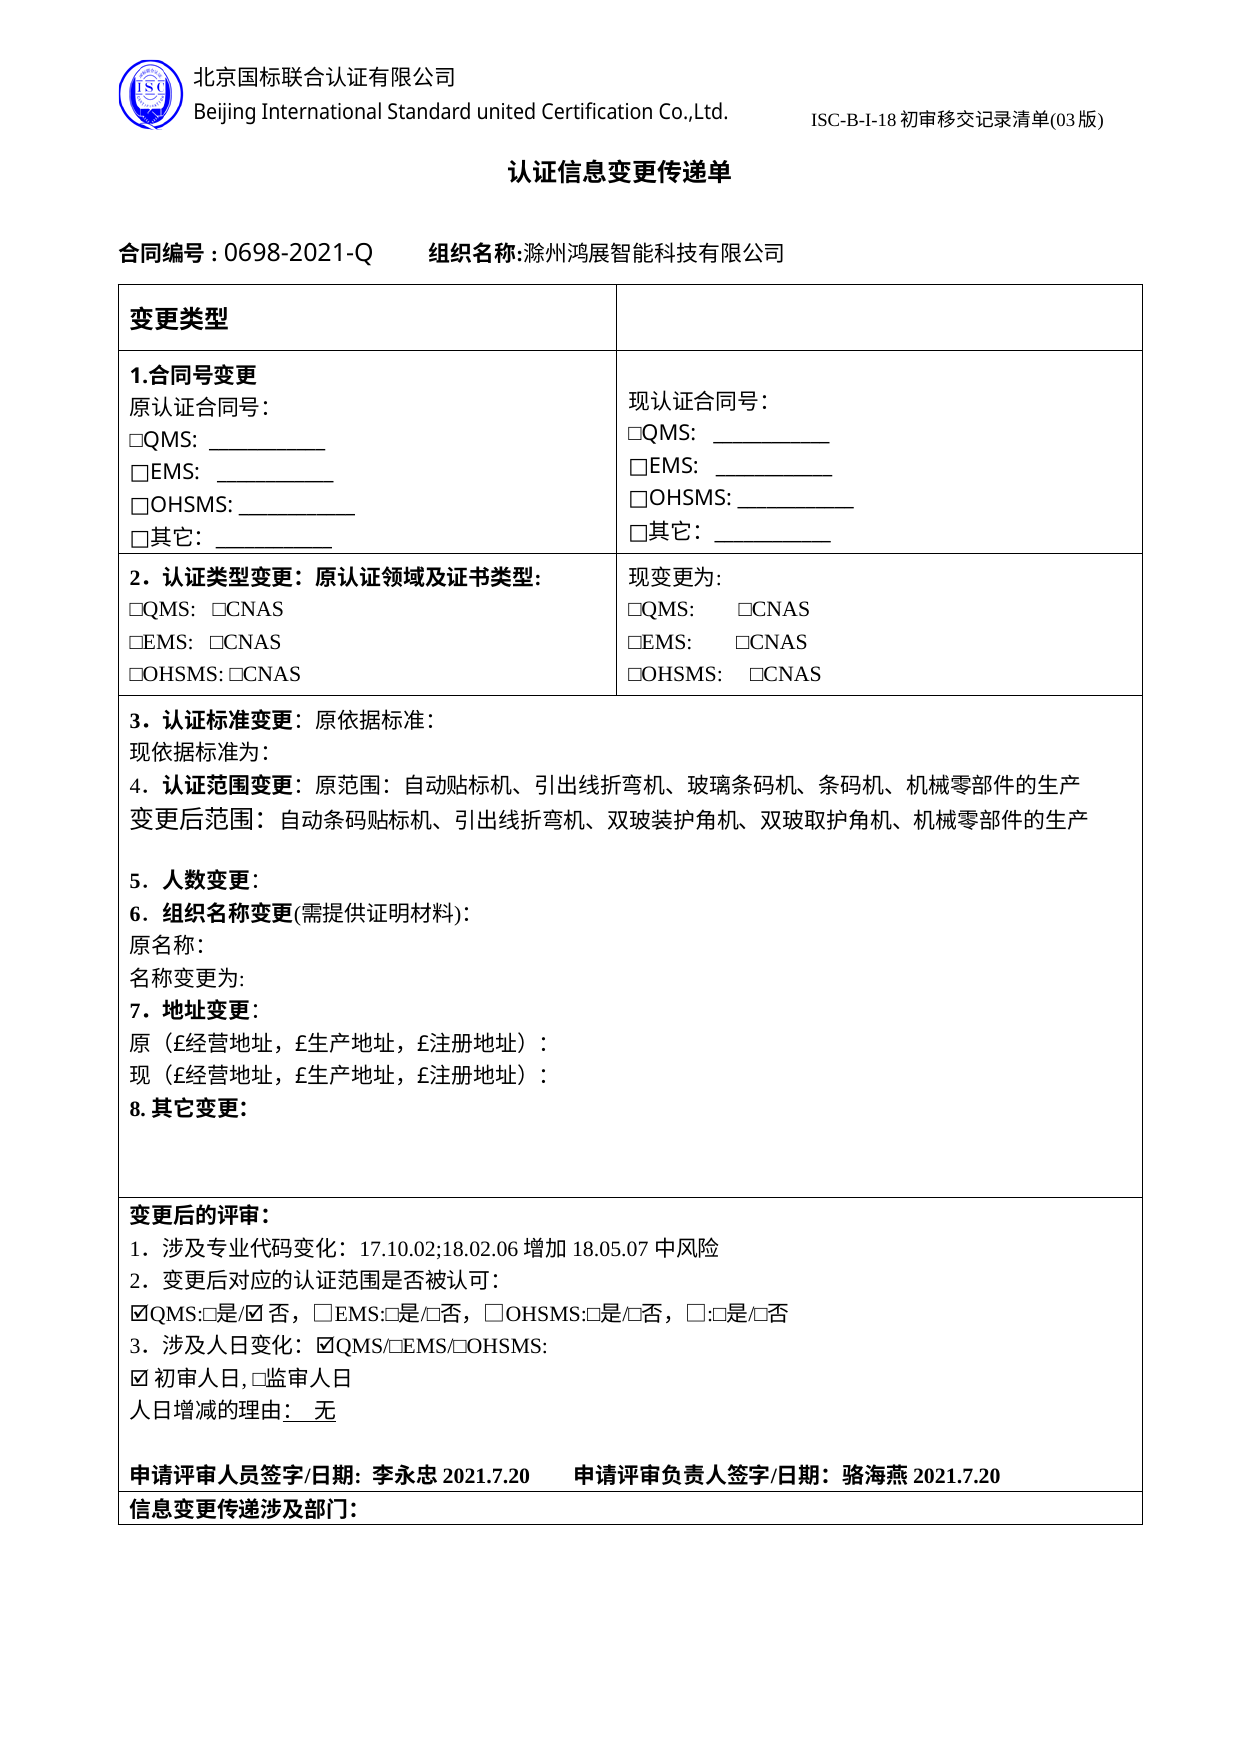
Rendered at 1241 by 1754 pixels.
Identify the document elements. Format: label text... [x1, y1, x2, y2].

table_cell 2．认证类型变更：原认证领域及证书类型: □QMS: □CNAS □EMS: □CNAS □OHSMS: □CNAS [119, 554, 616, 695]
table_header 变更类型 [119, 285, 616, 350]
table_cell 变更后的评审： 1．涉及专业代码变化：17.10.02;18.02.06 增加18.05.07 中风险 2．变更后对应的认证范围是否被认可： QMS:□是/否，□EMS:□是/□否，□OHSMS:□是/□否，□:□是/□否 3．涉及人日变化：QMS/□EMS/□OHSMS: 初审人日, □监审人日 人日增减的理由： 无 申请评审人员签字/日期: 李永忠2021.7.20 申请评审负责人签字/日期：骆海燕 2021.7.20 [119, 1198, 1142, 1491]
table_cell 1.合同号变更 原认证合同号： □QMS: ____________ □EMS: ____________ □OHSMS: ____________ □其它：____________ [119, 351, 616, 552]
table_cell 信息变更传递涉及部门： [119, 1492, 1142, 1524]
table_cell 现变更为: □QMS: □CNAS □EMS: □CNAS □OHSMS: □CNAS [617, 554, 1142, 695]
text 合同编号 : 0698-2021-Q 组织名称:滁州鸿展智能科技有限公司 [118, 219, 1122, 284]
table_cell 3．认证标准变更：原依据标准： 现依据标准为： 4．认证范围变更：原范围：自动贴标机、引出线折弯机、玻璃条码机、条码机、机械零部件的生产 变更后范围：自动条码贴标机、引出线折弯机、双玻装护角机、双玻取护角机、机械零部件的生产 5．人数变更： 6．组织名称变更(需提供证明材料)： 原名称： 名称变更为: 7．地址变更： 原（£经营地址，£生产地址，£注册地址）： 现（£经营地址，£生产地址，£注册地址）： 8. 其它变更： [119, 696, 1142, 1197]
text 认证信息变更传递单 [118, 138, 1122, 203]
picture [118, 59, 184, 129]
table_header [617, 285, 1142, 350]
table_cell 现认证合同号： □QMS: ____________ □EMS: ____________ □OHSMS: ____________ □其它：____________ [617, 351, 1142, 552]
